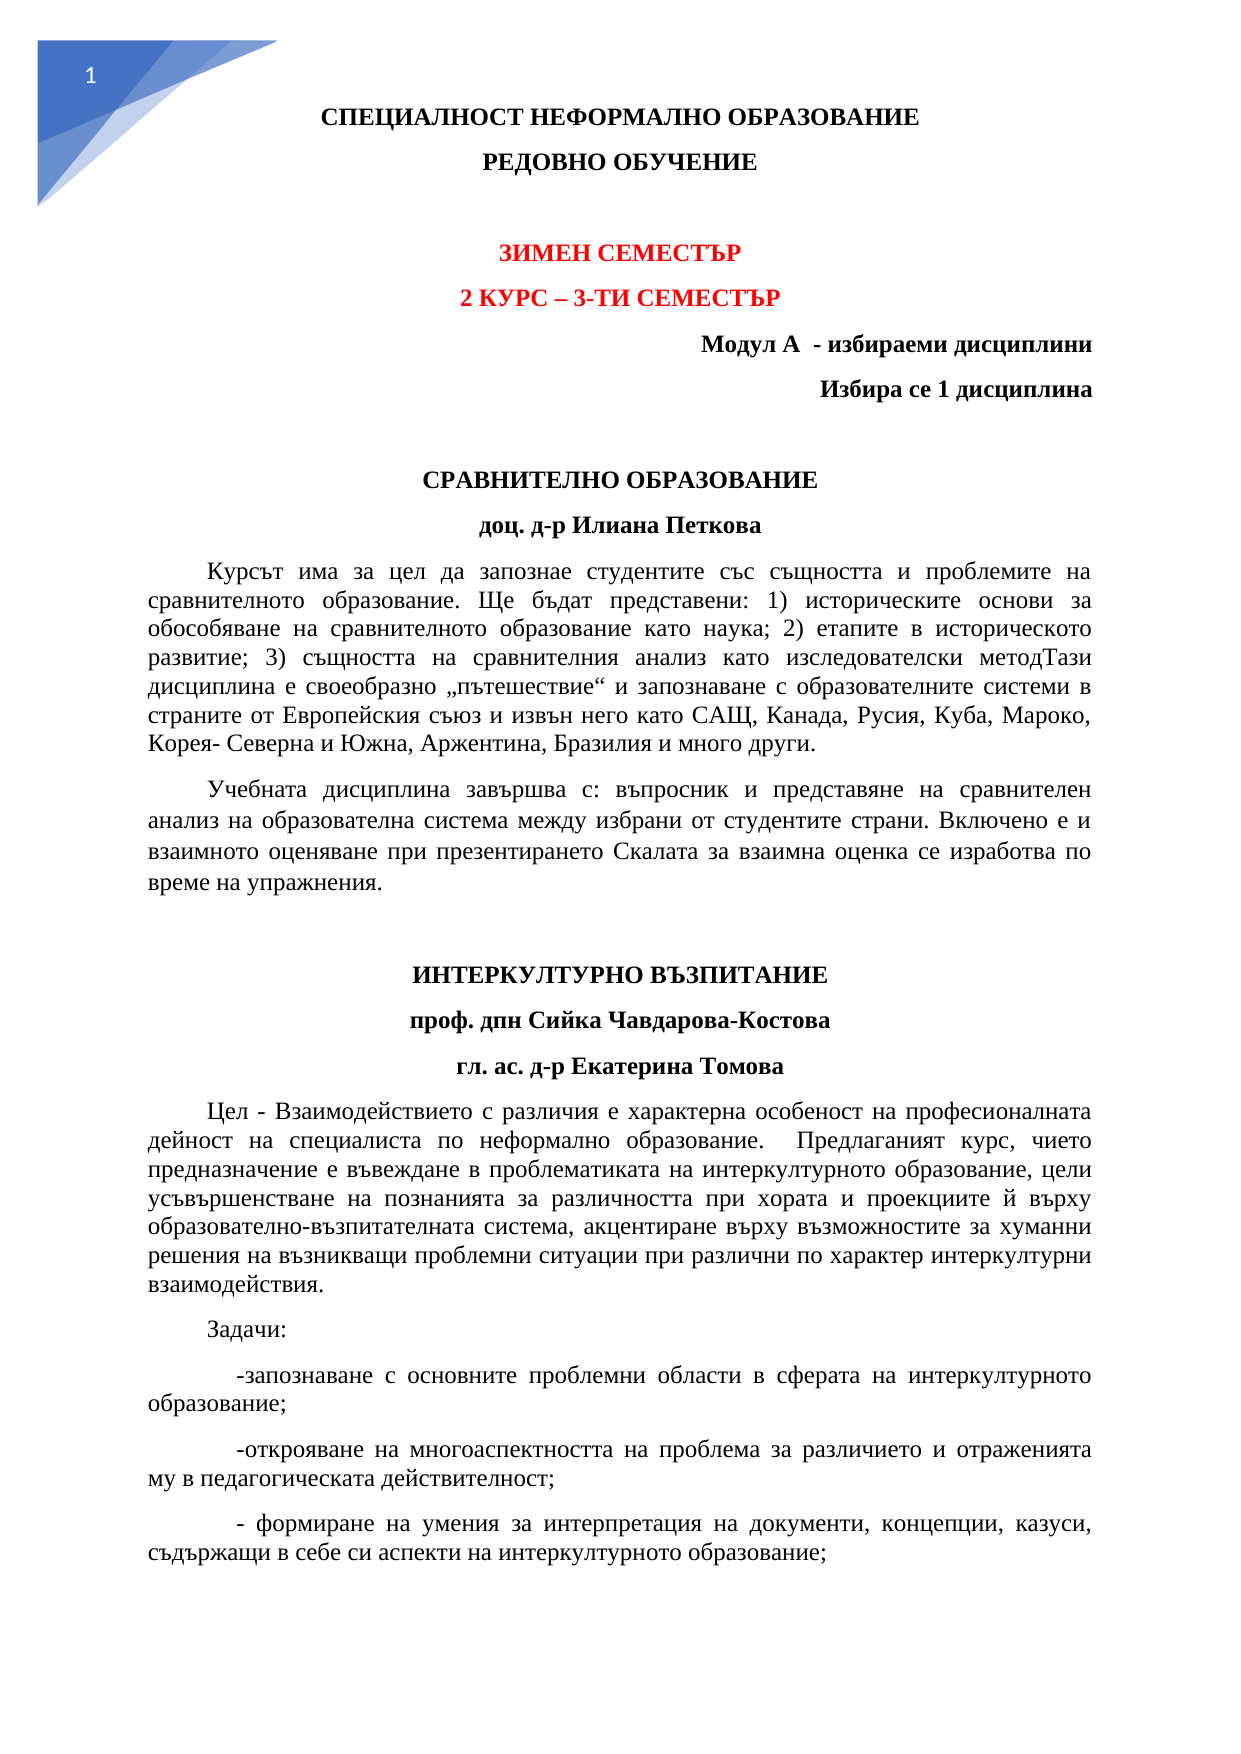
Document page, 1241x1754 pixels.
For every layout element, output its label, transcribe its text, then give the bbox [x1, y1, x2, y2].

text СПЕЦИАЛНОСТ НЕФОРМАЛНО ОБРАЗОВАНИЕ [148, 102, 1093, 131]
text ИНТЕРКУЛТУРНО ВЪЗПИТАНИЕ [148, 960, 1093, 989]
text -запознаване с основните проблемни области в сферата на интеркултурното образование; [148, 1360, 1093, 1417]
text СРАВНИТЕЛНО ОБРАЗОВАНИЕ [148, 465, 1093, 494]
text гл. ас. д-р Екатерина Томова [148, 1051, 1093, 1080]
text Задачи: [148, 1314, 1093, 1343]
text -открояване на многоаспектността на проблема за различието и отраженията му в педагогическата действителност; [148, 1434, 1093, 1491]
text Учебната дисциплина завършва с: въпросник и представяне на сравнителен анализ на образователна система между избрани от студентите страни. Включено е и взаимното оценяване при презентирането Скалата за взаимна оценка се изработва по време на упражнения. [148, 774, 1093, 896]
text Модул А - избираеми дисциплини [148, 329, 1093, 358]
text ЗИМЕН СЕМЕСТЪР [148, 238, 1093, 267]
text Избира се 1 дисциплина [148, 374, 1093, 403]
picture [37, 40, 279, 209]
text 2 КУРС – 3-ТИ СЕМЕСТЪР [148, 283, 1093, 312]
text проф. дпн Сийка Чавдарова-Костова [148, 1006, 1093, 1034]
text Курсът има за цел да запознае студентите със същността и проблемите на сравнителното образование. Ще бъдат представени: 1) историческите основи за обособяване на сравнителното образование като наука; 2) етапите в историческото развитие; 3) същността на сравнителния анализ като изследователски методТази дисциплина е своеобразно „пътешествие“ и запознаване с образователните системи в страните от Европейския съюз и извън него като САЩ, Канада, Русия, Куба, Мароко, Корея- Северна и Южна, Аржентина, Бразилия и много други. [148, 556, 1093, 757]
text РЕДОВНО ОБУЧЕНИЕ [148, 147, 1093, 176]
text - формиране на умения за интерпретация на документи, концепции, казуси, съдържащи в себе си аспекти на интеркултурното образование; [148, 1508, 1093, 1566]
text доц. д-р Илиана Петкова [148, 511, 1093, 539]
text Цел - Взаимодействието с различия е характерна особеност на професионалната дейност на специалиста по неформално образование. Предлаганият курс, чието предназначение е въвеждане в проблематиката на интеркултурното образование, цели усъвършенстване на познанията за различността при хората и проекциите й върху образователно-възпитателната система, акцентиране върху възможностите за хуманни решения на възникващи проблемни ситуации при различни по характер интеркултурни взаимодействия. [148, 1096, 1093, 1298]
